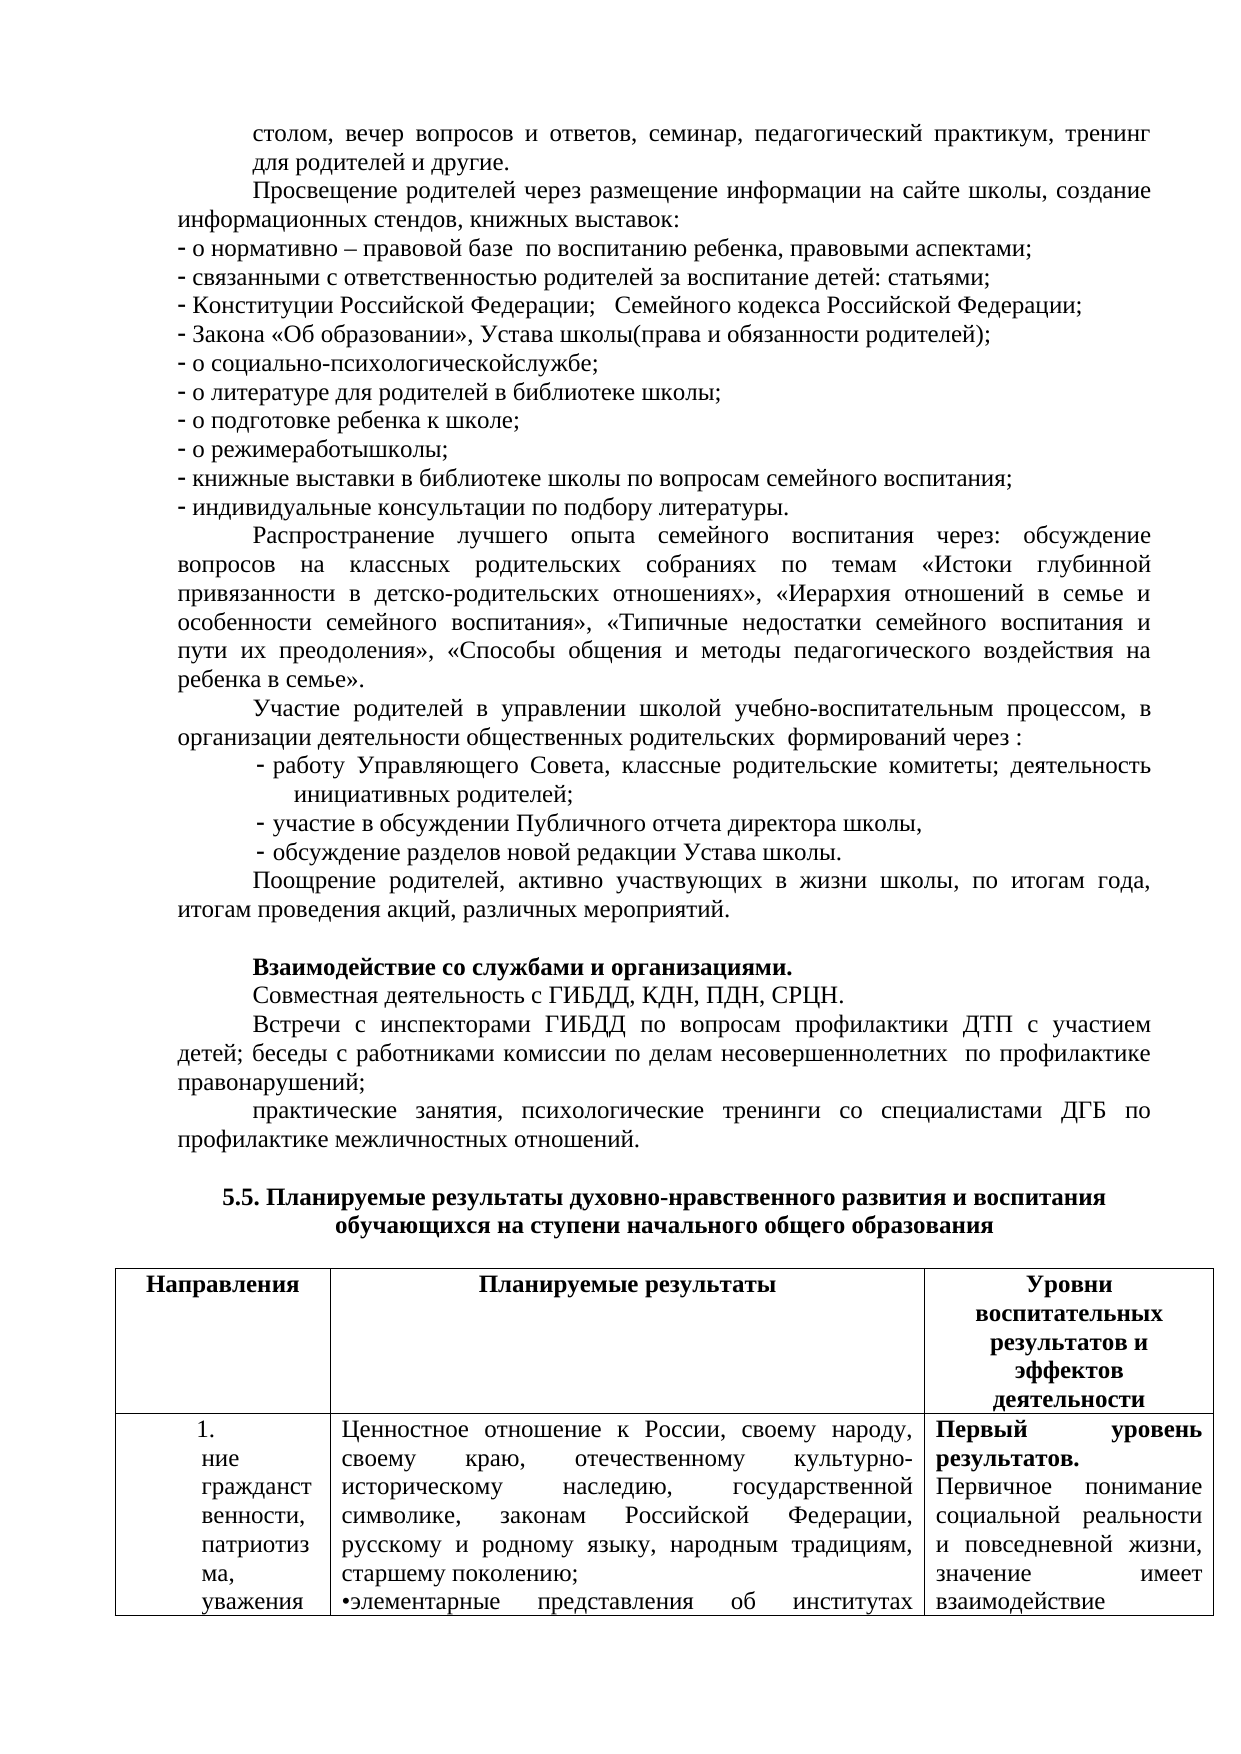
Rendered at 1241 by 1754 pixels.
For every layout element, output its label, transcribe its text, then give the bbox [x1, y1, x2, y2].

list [215, 118, 1152, 176]
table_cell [331, 1414, 924, 1615]
table_header Планируемые результаты [331, 1269, 924, 1413]
list о режимеработышколы; [177, 434, 1152, 463]
text Просвещение родителей через размещение информации на сайте школы, создание информационных стендов, книжных выставок: [177, 176, 1152, 233]
list о социально-психологическойслужбе; [177, 348, 1152, 377]
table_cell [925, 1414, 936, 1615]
list о нормативно – правовой базе по воспитанию ребенка, правовыми аспектами; [177, 233, 1152, 262]
text Встречи с инспекторами ГИБДД по вопросам профилактики ДТП с участием детей; беседы с работниками комиссии по делам несовершеннолетних по профилактике правонарушений; [177, 1009, 1152, 1096]
list о подготовке ребенка к школе; [177, 406, 1152, 434]
list индивидуальные консультации по подбору литературы. [177, 492, 1152, 521]
list связанными с ответственностью родителей за воспитание детей: статьями; [177, 262, 1152, 291]
text Взаимодействие со службами и организациями. [177, 952, 1152, 981]
text Распространение лучшего опыта семейного воспитания через: обсуждение вопросов на классных родительских собраниях по темам «Истоки глубинной привязанности в детско-родительских отношениях», «Иерархия отношений в семье и особенности семейного воспитания», «Типичные недостатки семейного воспитания и пути их преодоления», «Способы общения и методы педагогического воздействия на ребенка в семье». [177, 521, 1152, 693]
list Конституции Российской Федерации; Семейного кодекса Российской Федерации; [177, 291, 1152, 319]
list участие в обсуждении Публичного отчета директора школы, [256, 808, 1152, 837]
list Закона «Об образовании», Устава школы(права и обязанности родителей); [177, 319, 1152, 348]
text Участие родителей в управлении школой учебно-воспитательным процессом, в организации деятельности общественных родительских формирований через : [177, 693, 1152, 751]
list работу Управляющего Совета, классные родительские комитеты; деятельность инициативных родителей; [256, 751, 1152, 808]
text Поощрение родителей, активно участвующих в жизни школы, по итогам года, итогам проведения акций, различных мероприятий. [177, 866, 1152, 923]
text Совместная деятельность с ГИБДД, КДН, ПДН, СРЦН. [177, 981, 1152, 1009]
text практические занятия, психологические тренинги со специалистами ДГБ по профилактике межличностных отношений. [177, 1096, 1152, 1153]
list обсуждение разделов новой редакции Устава школы. [256, 837, 1152, 866]
table_header Направления [116, 1269, 330, 1413]
list книжные выставки в библиотеке школы по вопросам семейного воспитания; [177, 463, 1152, 492]
table_header Уровни воспитательных результатов и эффектов деятельности [925, 1269, 1213, 1413]
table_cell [116, 1414, 330, 1615]
text 5.5. Планируемые результаты духовно-нравственного развития и воспитания обучающихся на ступени начального общего образования [177, 1182, 1152, 1239]
list о литературе для родителей в библиотеке школы; [177, 377, 1152, 406]
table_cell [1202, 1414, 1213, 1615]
